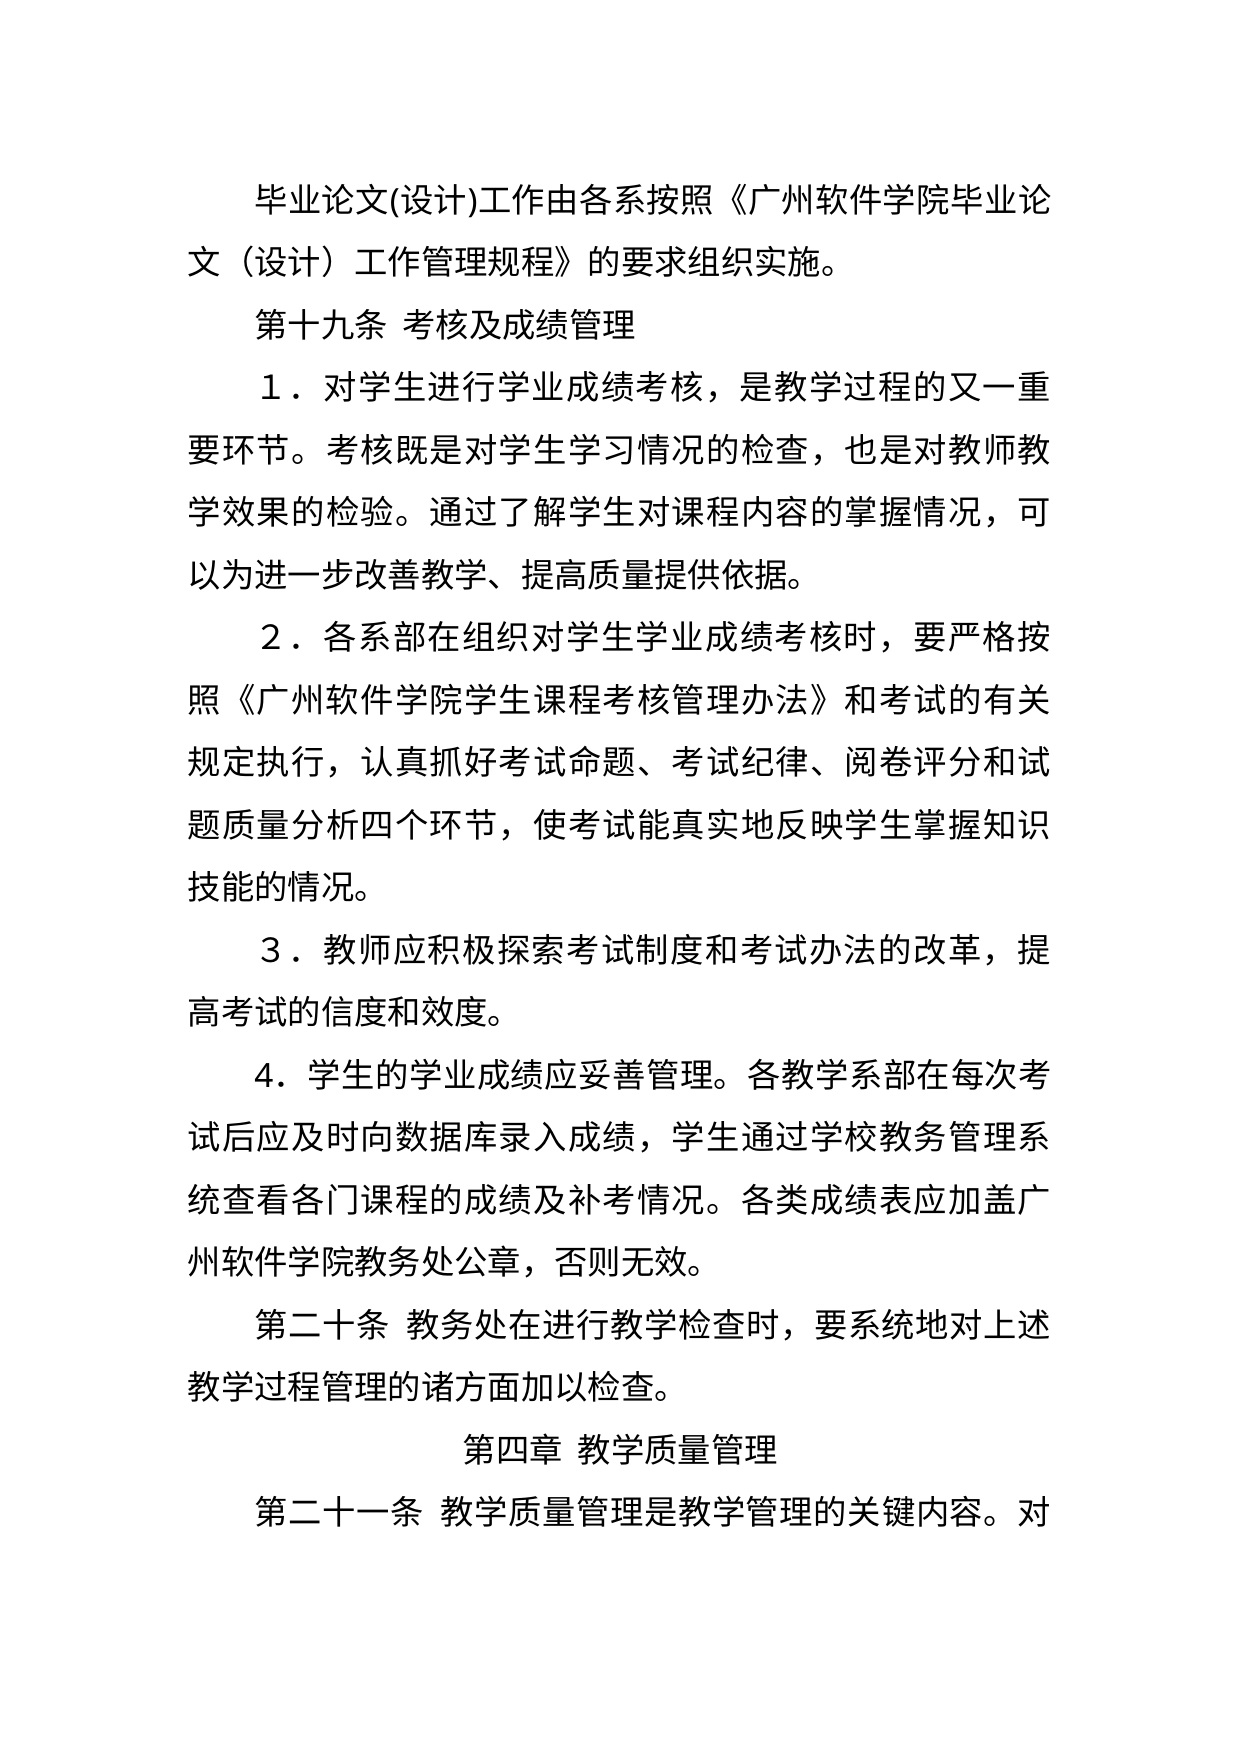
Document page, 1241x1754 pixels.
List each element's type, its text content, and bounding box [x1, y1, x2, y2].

text ３．教师应积极探索考试制度和考试办法的改革，提高考试的信度和效度。 [187, 912, 1053, 1037]
text ２．各系部在组织对学生学业成绩考核时，要严格按照《广州软件学院学生课程考核管理办法》和考试的有关规定执行，认真抓好考试命题、考试纪律、阅卷评分和试题质量分析四个环节，使考试能真实地反映学生掌握知识技能的情况。 [187, 599, 1053, 912]
text １．对学生进行学业成绩考核，是教学过程的又一重要环节。考核既是对学生学习情况的检查，也是对教师教学效果的检验。通过了解学生对课程内容的掌握情况，可以为进一步改善教学、提高质量提供依据。 [187, 349, 1053, 599]
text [187, 1474, 1053, 1537]
text 4．学生的学业成绩应妥善管理。各教学系部在每次考试后应及时向数据库录入成绩，学生通过学校教务管理系统查看各门课程的成绩及补考情况。各类成绩表应加盖广州软件学院教务处公章，否则无效。 [187, 1037, 1053, 1287]
text 毕业论文(设计)工作由各系按照《广州软件学院毕业论文（设计）工作管理规程》的要求组织实施。 [187, 162, 1053, 287]
text 第十九条 考核及成绩管理 [187, 287, 1053, 349]
text 第二十条 教务处在进行教学检查时，要系统地对上述教学过程管理的诸方面加以检查。 [187, 1287, 1053, 1412]
text 第四章 教学质量管理 [187, 1412, 1053, 1474]
